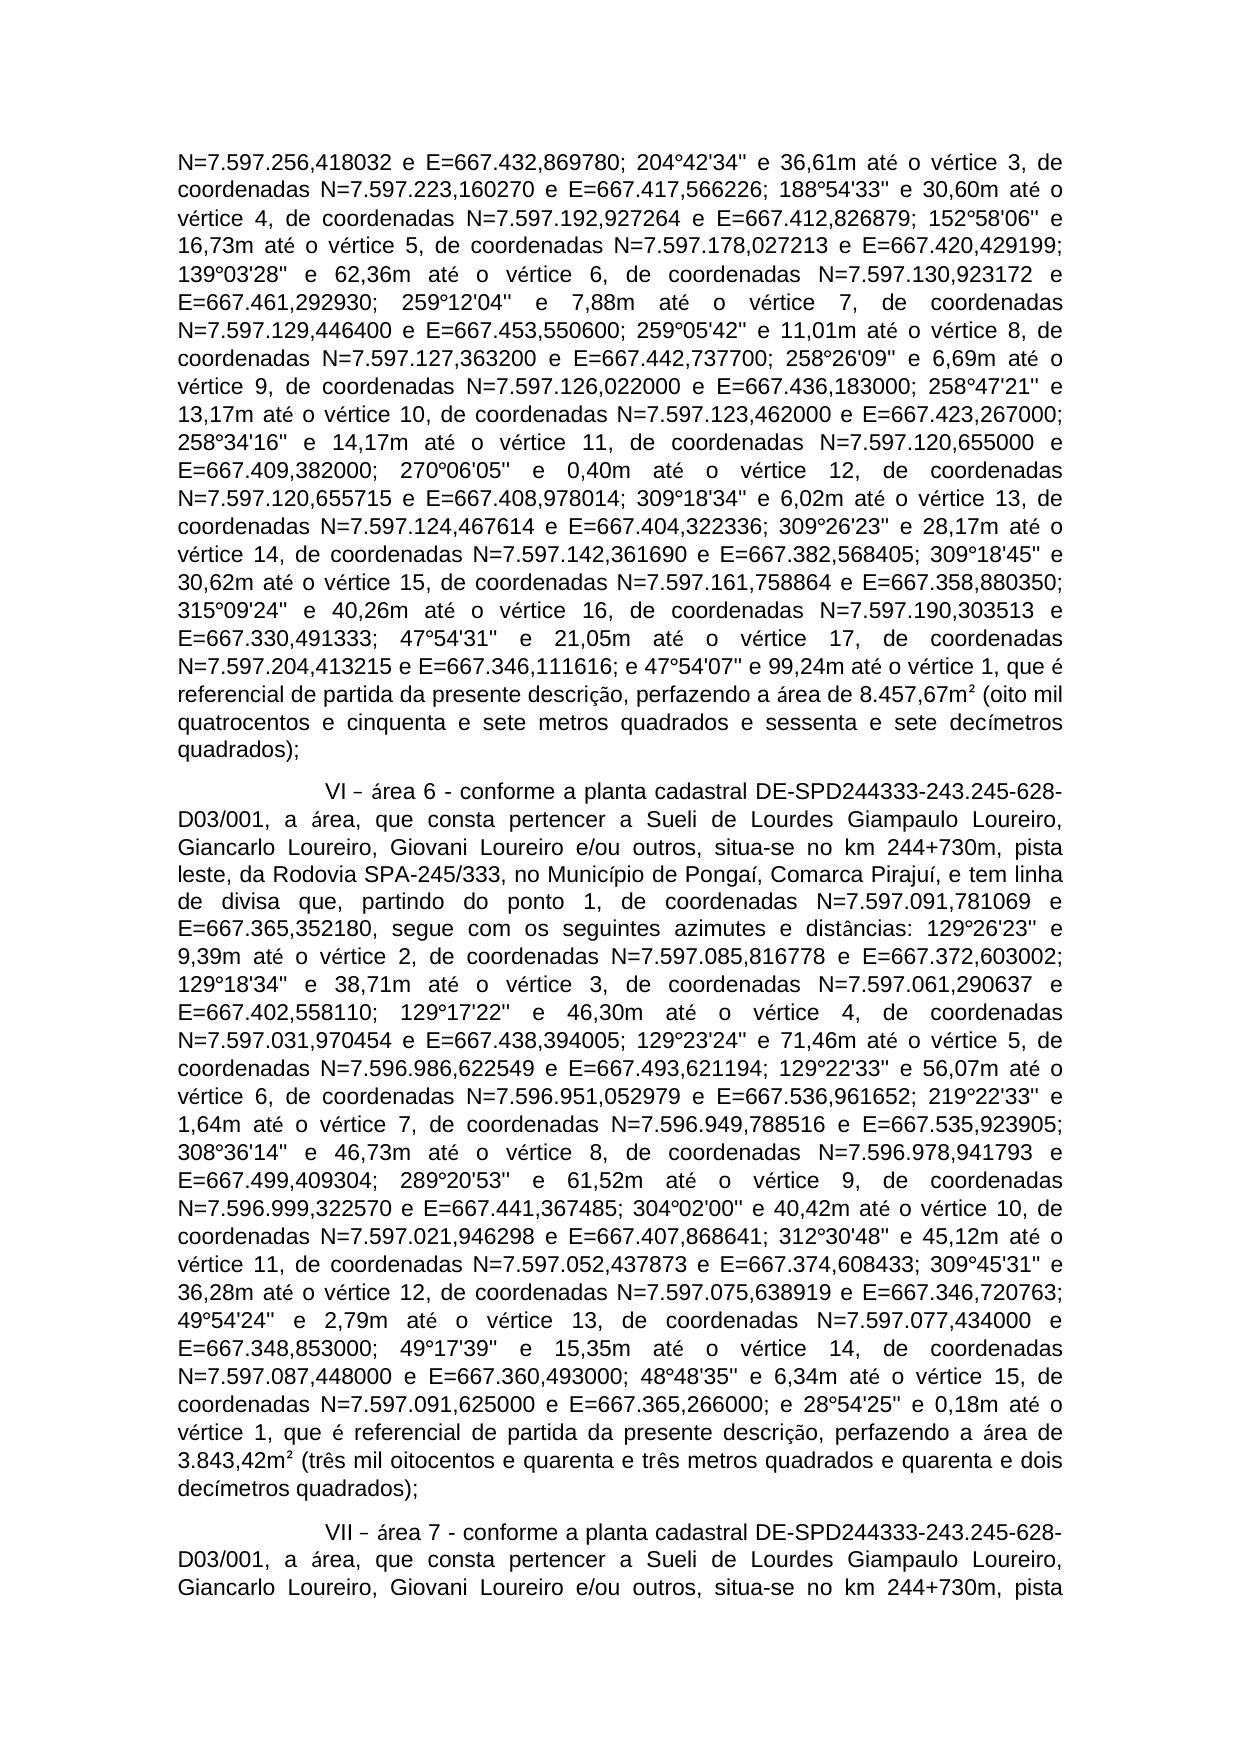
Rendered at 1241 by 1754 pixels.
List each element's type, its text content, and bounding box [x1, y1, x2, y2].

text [177, 1518, 1063, 1600]
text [177, 148, 1063, 762]
text VI – área 6 - conforme a planta cadastral DE-SPD244333-243.245-628-D03/001, a área, que consta pertencer a Sueli de Lourdes Giampaulo Loureiro, Giancarlo Loureiro, Giovani Loureiro e/ou outros, situa-se no km 244+730m, pista leste, da Rodovia SPA-245/333, no Município de Pongaí, Comarca Pirajuí, e tem linha de divisa que, partindo do ponto 1, de coordenadas N=7.597.091,781069 e E=667.365,352180, segue com os seguintes azimutes e distâncias: 129°26'23'' e 9,39m até o vértice 2, de coordenadas N=7.597.085,816778 e E=667.372,603002; 129°18'34'' e 38,71m até o vértice 3, de coordenadas N=7.597.061,290637 e E=667.402,558110; 129°17'22'' e 46,30m até o vértice 4, de coordenadas N=7.597.031,970454 e E=667.438,394005; 129°23'24'' e 71,46m até o vértice 5, de coordenadas N=7.596.986,622549 e E=667.493,621194; 129°22'33'' e 56,07m até o vértice 6, de coordenadas N=7.596.951,052979 e E=667.536,961652; 219°22'33'' e 1,64m até o vértice 7, de coordenadas N=7.596.949,788516 e E=667.535,923905; 308°36'14'' e 46,73m até o vértice 8, de coordenadas N=7.596.978,941793 e E=667.499,409304; 289°20'53'' e 61,52m até o vértice 9, de coordenadas N=7.596.999,322570 e E=667.441,367485; 304°02'00'' e 40,42m até o vértice 10, de coordenadas N=7.597.021,946298 e E=667.407,868641; 312°30'48'' e 45,12m até o vértice 11, de coordenadas N=7.597.052,437873 e E=667.374,608433; 309°45'31'' e 36,28m até o vértice 12, de coordenadas N=7.597.075,638919 e E=667.346,720763; 49°54'24'' e 2,79m até o vértice 13, de coordenadas N=7.597.077,434000 e E=667.348,853000; 49°17'39'' e 15,35m até o vértice 14, de coordenadas N=7.597.087,448000 e E=667.360,493000; 48°48'35'' e 6,34m até o vértice 15, de coordenadas N=7.597.091,625000 e E=667.365,266000; e 28°54'25'' e 0,18m até o vértice 1, que é referencial de partida da presente descrição, perfazendo a área de 3.843,42m² (três mil oitocentos e quarenta e três metros quadrados e quarenta e dois decímetros quadrados); [177, 777, 1063, 1503]
